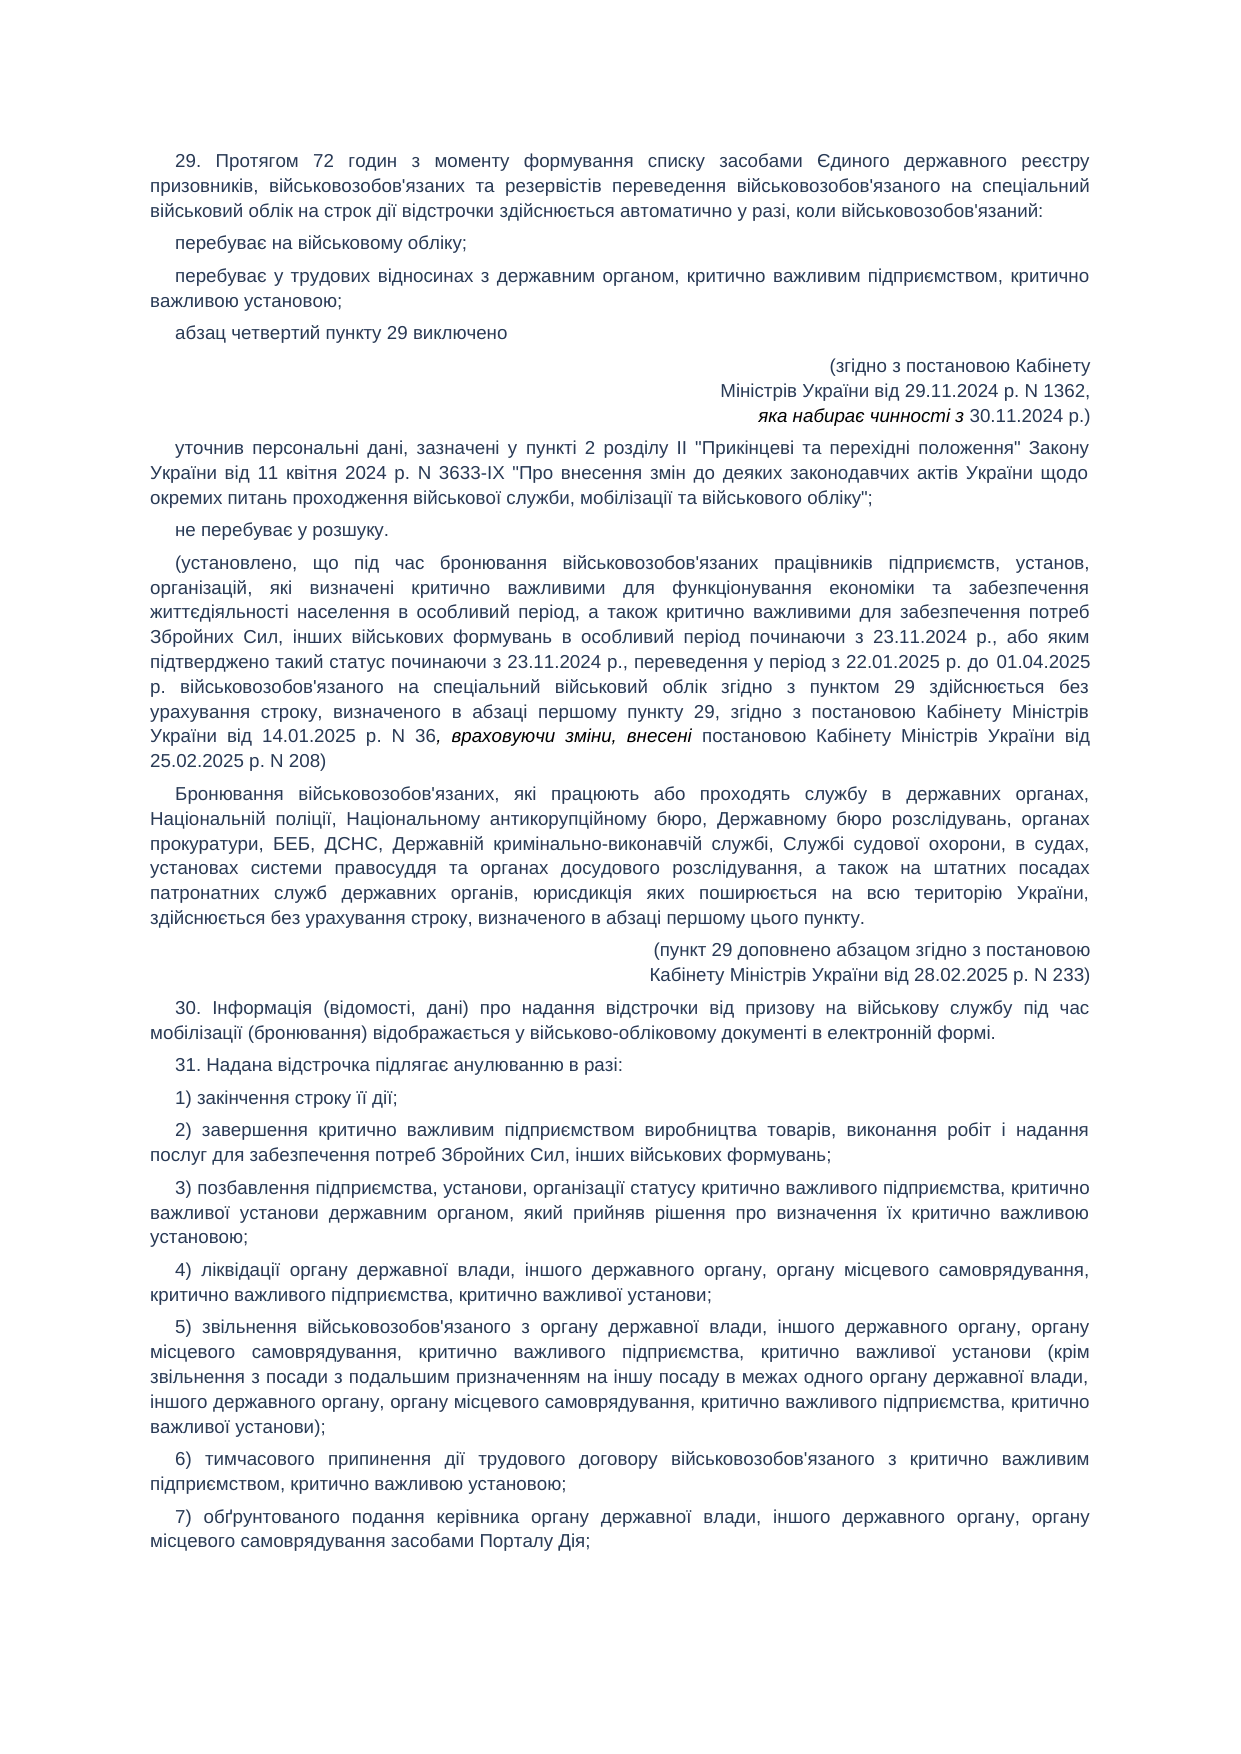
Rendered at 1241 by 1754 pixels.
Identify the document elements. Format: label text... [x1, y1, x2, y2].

text 31. Надана відстрочка підлягає анулюванню в разі: [150, 1054, 1090, 1076]
text 7) обґрунтованого подання керівника органу державної влади, іншого державного органу, органу місцевого самоврядування засобами Порталу Дія; [150, 1505, 1090, 1552]
text 5) звільнення військовозобов'язаного з органу державної влади, іншого державного органу, органу місцевого самоврядування, критично важливого підприємства, критично важливої установи (крім звільнення з посади з подальшим призначенням на іншу посаду в межах одного органу державної влади, іншого державного органу, органу місцевого самоврядування, критично важливого підприємства, критично важливої установи); [150, 1316, 1090, 1437]
text 1) закінчення строку її дії; [150, 1087, 1090, 1108]
text 2) завершення критично важливим підприємством виробництва товарів, виконання робіт і надання послуг для забезпечення потреб Збройних Сил, інших військових формувань; [150, 1119, 1090, 1166]
text абзац четвертий пункту 29 виключено [150, 322, 1090, 344]
text не перебуває у розшуку. [150, 519, 1090, 541]
text уточнив персональні дані, зазначені у пункті 2 розділу II "Прикінцеві та перехідні положення" Закону України від 11 квітня 2024 р. N 3633-IX "Про внесення змін до деяких законодавчих актів України щодо окремих питань проходження військової служби, мобілізації та військового обліку"; [150, 437, 1090, 508]
text 29. Протягом 72 годин з моменту формування списку засобами Єдиного державного реєстру призовників, військовозобов'язаних та резервістів переведення військовозобов'язаного на спеціальний військовий облік на строк дії відстрочки здійснюється автоматично у разі, коли військовозобов'язаний: [150, 150, 1090, 221]
text 30. Інформація (відомості, дані) про надання відстрочки від призову на військову службу під час мобілізації (бронювання) відображається у військово-обліковому документі в електронній формі. [150, 997, 1090, 1043]
text (установлено, що під час бронювання військовозобов'язаних працівників підприємств, установ, організацій, які визначені критично важливими для функціонування економіки та забезпечення життєдіяльності населення в особливий період, а також критично важливими для забезпечення потреб Збройних Сил, інших військових формувань в особливий період починаючи з 23.11.2024 р., або яким підтверджено такий статус починаючи з 23.11.2024 р., переведення у період з 22.01.2025 р. до 01.04.2025 р. військовозобов'язаного на спеціальний військовий облік згідно з пунктом 29 здійснюється без урахування строку, визначеного в абзаці першому пункту 29, згідно з постановою Кабінету Міністрів України від 14.01.2025 р. N 36, враховуючи зміни, внесені постановою Кабінету Міністрів України від 25.02.2025 р. N 208) [150, 552, 1090, 772]
text (пункт 29 доповнено абзацом згідно з постановою Кабінету Міністрів України від 28.02.2025 р. N 233) [150, 939, 1090, 986]
text перебуває на військовому обліку; [150, 232, 1090, 254]
text Бронювання військовозобов'язаних, які працюють або проходять службу в державних органах, Національній поліції, Національному антикорупційному бюро, Державному бюро розслідувань, органах прокуратури, БЕБ, ДСНС, Державній кримінально-виконавчій службі, Службі судової охорони, в судах, установах системи правосуддя та органах досудового розслідування, а також на штатних посадах патронатних служб державних органів, юрисдикція яких поширюється на всю територію України, здійснюється без урахування строку, визначеного в абзаці першому цього пункту. [150, 783, 1090, 928]
text 6) тимчасового припинення дії трудового договору військовозобов'язаного з критично важливим підприємством, критично важливою установою; [150, 1448, 1090, 1494]
text 4) ліквідації органу державної влади, іншого державного органу, органу місцевого самоврядування, критично важливого підприємства, критично важливої установи; [150, 1259, 1090, 1305]
text (згідно з постановою Кабінету Міністрів України від 29.11.2024 р. N 1362, яка набирає чинності з 30.11.2024 р.) [150, 355, 1090, 426]
text перебуває у трудових відносинах з державним органом, критично важливим підприємством, критично важливою установою; [150, 265, 1090, 311]
text 3) позбавлення підприємства, установи, організації статусу критично важливого підприємства, критично важливої установи державним органом, який прийняв рішення про визначення їх критично важливою установою; [150, 1177, 1090, 1248]
